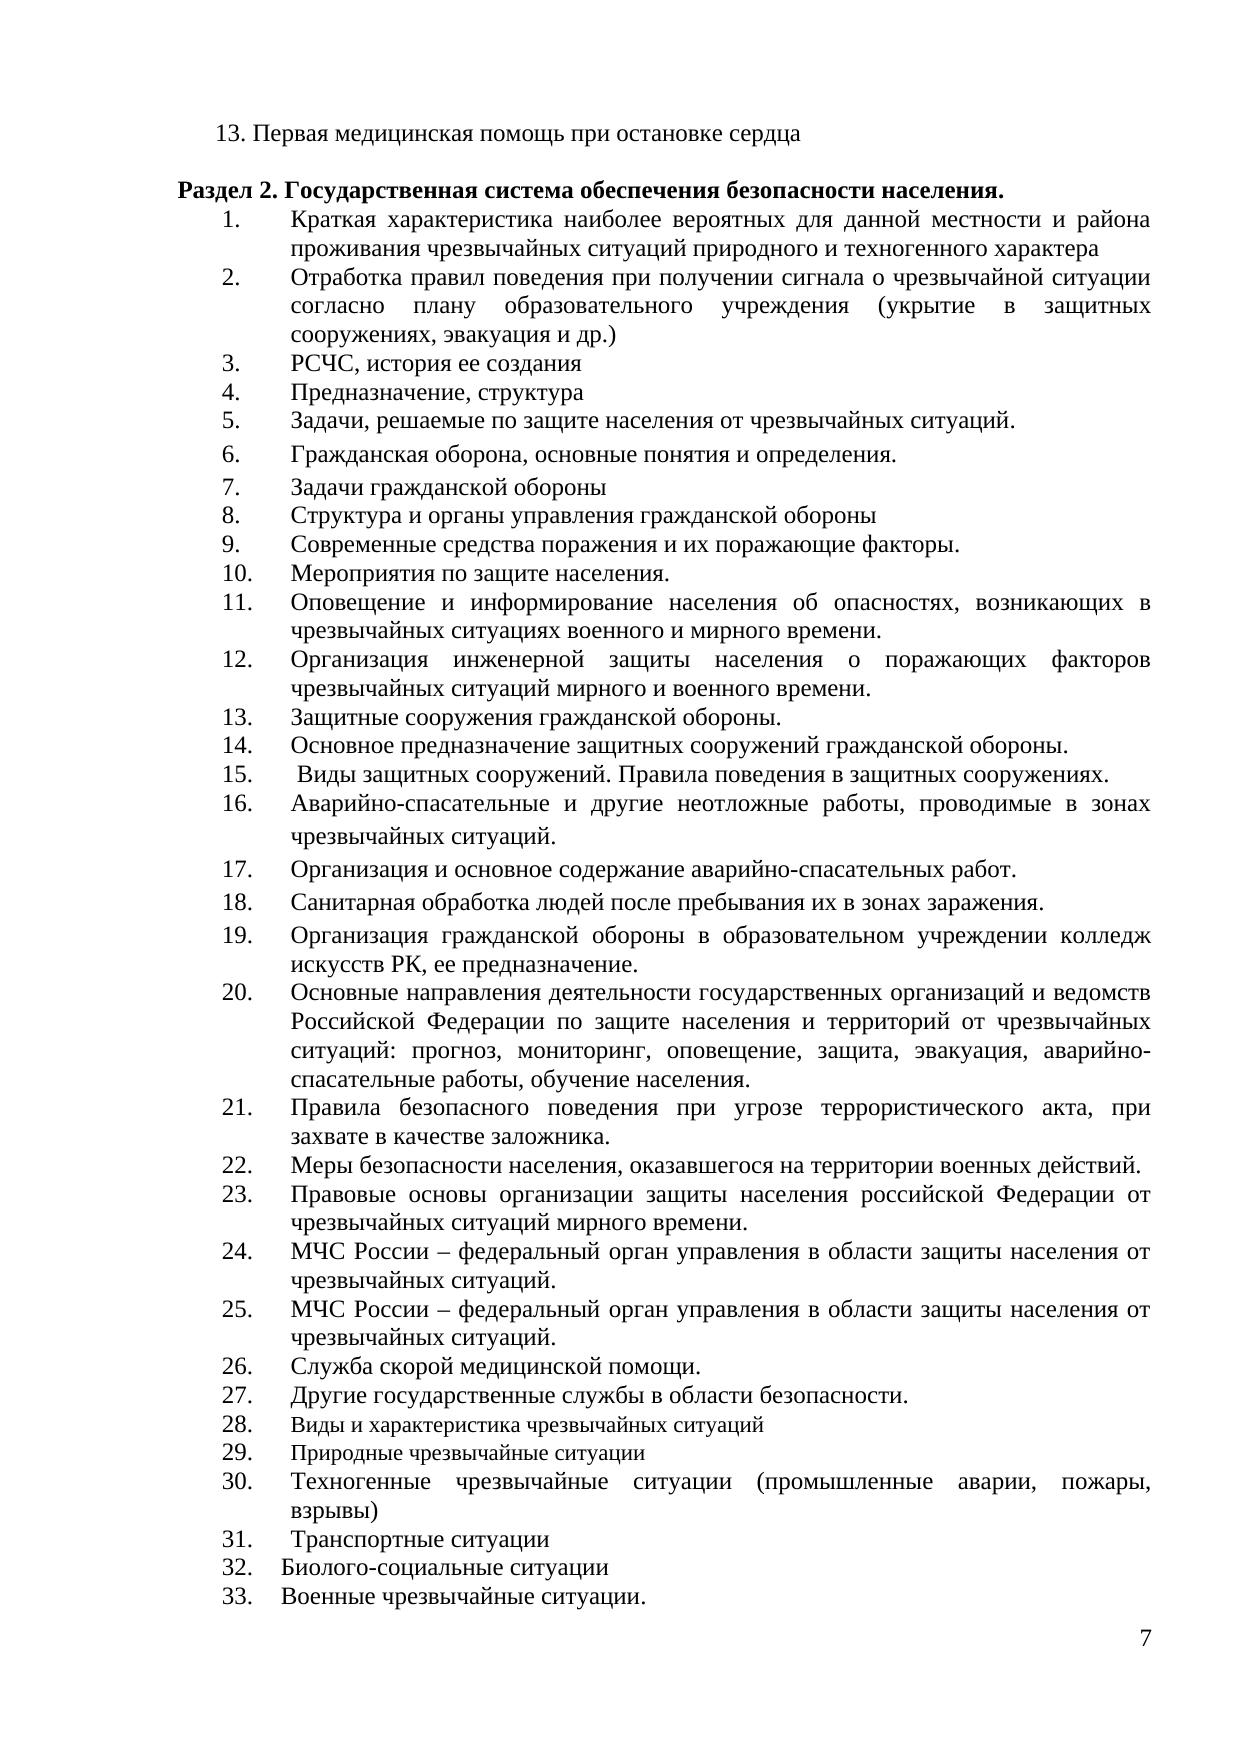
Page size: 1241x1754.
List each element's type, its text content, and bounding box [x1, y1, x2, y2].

list Меры безопасности населения, оказавшегося на территории военных действий. [222, 1150, 1152, 1179]
list Организация гражданской обороны в образовательном учреждении колледж искусств РК, ее предназначение. [222, 920, 1152, 977]
list Защитные сооружения гражданской обороны. [222, 702, 1152, 730]
list Гражданская оборона, основные понятия и определения. [222, 439, 1152, 467]
list Организация инженерной защиты населения о поражающих факторов чрезвычайных ситуаций мирного и военного времени. [222, 644, 1152, 702]
text Раздел 2. Государственная система обеспечения безопасности населения. [177, 176, 1152, 204]
list Другие государственные службы в области безопасности. [222, 1380, 1152, 1409]
list Правила безопасного поведения при угрозе террористического акта, при захвате в качестве заложника. [222, 1092, 1152, 1150]
list Служба скорой медицинской помощи. [222, 1351, 1152, 1380]
list Виды и характеристика чрезвычайных ситуаций [222, 1409, 1152, 1437]
list Аварийно-спасательные и другие неотложные работы, проводимые в зонах чрезвычайных ситуаций. [222, 788, 1152, 850]
list Краткая характеристика наиболее вероятных для данной местности и района проживания чрезвычайных ситуаций природного и техногенного характера [222, 204, 1152, 262]
list Мероприятия по защите населения. [222, 558, 1152, 587]
list Современные средства поражения и их поражающие факторы. [222, 529, 1152, 558]
list Транспортные ситуации [222, 1524, 1152, 1552]
list Структура и органы управления гражданской обороны [222, 500, 1152, 529]
list МЧС России – федеральный орган управления в области защиты населения от чрезвычайных ситуаций. [222, 1236, 1152, 1294]
list Военные чрезвычайные ситуации. [222, 1581, 1152, 1610]
list Природные чрезвычайные ситуации [222, 1437, 1152, 1466]
list Задачи, решаемые по защите населения от чрезвычайных ситуаций. [222, 406, 1152, 434]
list Первая медицинская помощь при остановке сердца [215, 118, 1152, 147]
list Оповещение и информирование населения об опасностях, возникающих в чрезвычайных ситуациях военного и мирного времени. [222, 587, 1152, 644]
list Задачи гражданской обороны [222, 472, 1152, 500]
list Отработка правил поведения при получении сигнала о чрезвычайной ситуации согласно плану образовательного учреждения (укрытие в защитных сооружениях, эвакуация и др.) [222, 262, 1152, 348]
list РСЧС, история ее создания [222, 348, 1152, 377]
list Техногенные чрезвычайные ситуации (промышленные аварии, пожары, взрывы) [222, 1466, 1152, 1524]
list МЧС России – федеральный орган управления в области защиты населения от чрезвычайных ситуаций. [222, 1294, 1152, 1351]
list Правовые основы организации защиты населения российской Федерации от чрезвычайных ситуаций мирного времени. [222, 1179, 1152, 1236]
list Санитарная обработка людей после пребывания их в зонах заражения. [222, 887, 1152, 916]
list Основные направления деятельности государственных организаций и ведомств Российской Федерации по защите населения и территорий от чрезвычайных ситуаций: прогноз, мониторинг, оповещение, защита, эвакуация, аварийно-спасательные работы, обучение населения. [222, 977, 1152, 1092]
list Биолого-социальные ситуации [222, 1552, 1152, 1581]
list Виды защитных сооружений. Правила поведения в защитных сооружениях. [222, 759, 1152, 788]
list Организация и основное содержание аварийно-спасательных работ. [222, 854, 1152, 883]
list Предназначение, структура [222, 377, 1152, 406]
list Основное предназначение защитных сооружений гражданской обороны. [222, 730, 1152, 759]
